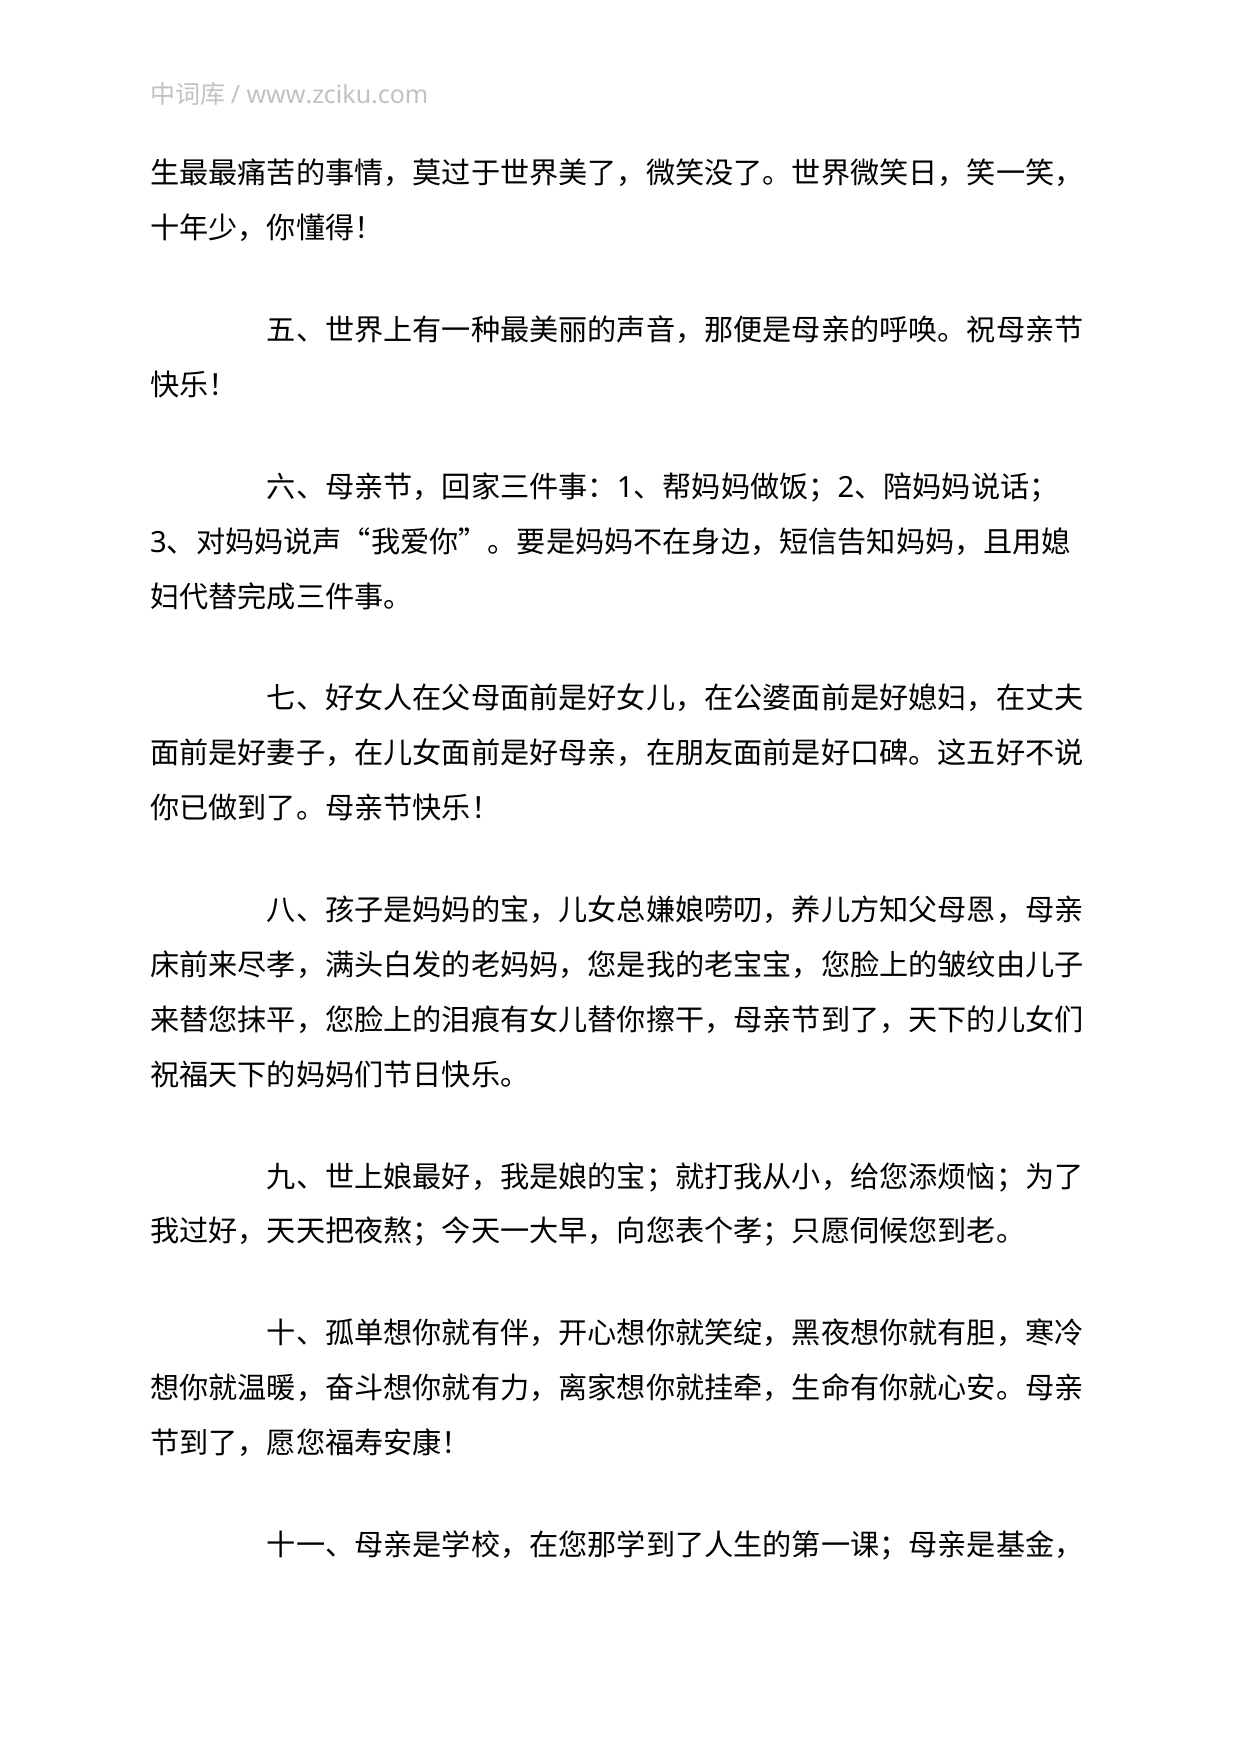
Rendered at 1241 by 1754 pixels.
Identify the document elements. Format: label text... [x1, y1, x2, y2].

text 八、孩子是妈妈的宝，儿女总嫌娘唠叨，养儿方知父母恩，母亲床前来尽孝，满头白发的老妈妈，您是我的老宝宝，您脸上的皱纹由儿子来替您抹平，您脸上的泪痕有女儿替你擦干，母亲节到了，天下的儿女们祝福天下的妈妈们节日快乐。 [150, 887, 1090, 1094]
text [150, 1521, 1090, 1564]
text 九、世上娘最好，我是娘的宝；就打我从小，给您添烦恼；为了我过好，天天把夜熬；今天一大早，向您表个孝；只愿伺候您到老。 [150, 1153, 1090, 1250]
text 七、好女人在父母面前是好女儿，在公婆面前是好媳妇，在丈夫面前是好妻子，在儿女面前是好母亲，在朋友面前是好口碑。这五好不说你已做到了。母亲节快乐！ [150, 675, 1090, 827]
text 六、母亲节，回家三件事：1、帮妈妈做饭；2、陪妈妈说话；3、对妈妈说声“我爱你”。要是妈妈不在身边，短信告知妈妈，且用媳妇代替完成三件事。 [150, 463, 1090, 616]
text 五、世界上有一种最美丽的声音，那便是母亲的呼唤。祝母亲节快乐！ [150, 307, 1090, 404]
text 十、孤单想你就有伴，开心想你就笑绽，黑夜想你就有胆，寒冷想你就温暖，奋斗想你就有力，离家想你就挂牵，生命有你就心安。母亲节到了，愿您福寿安康！ [150, 1310, 1090, 1462]
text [150, 150, 1090, 247]
